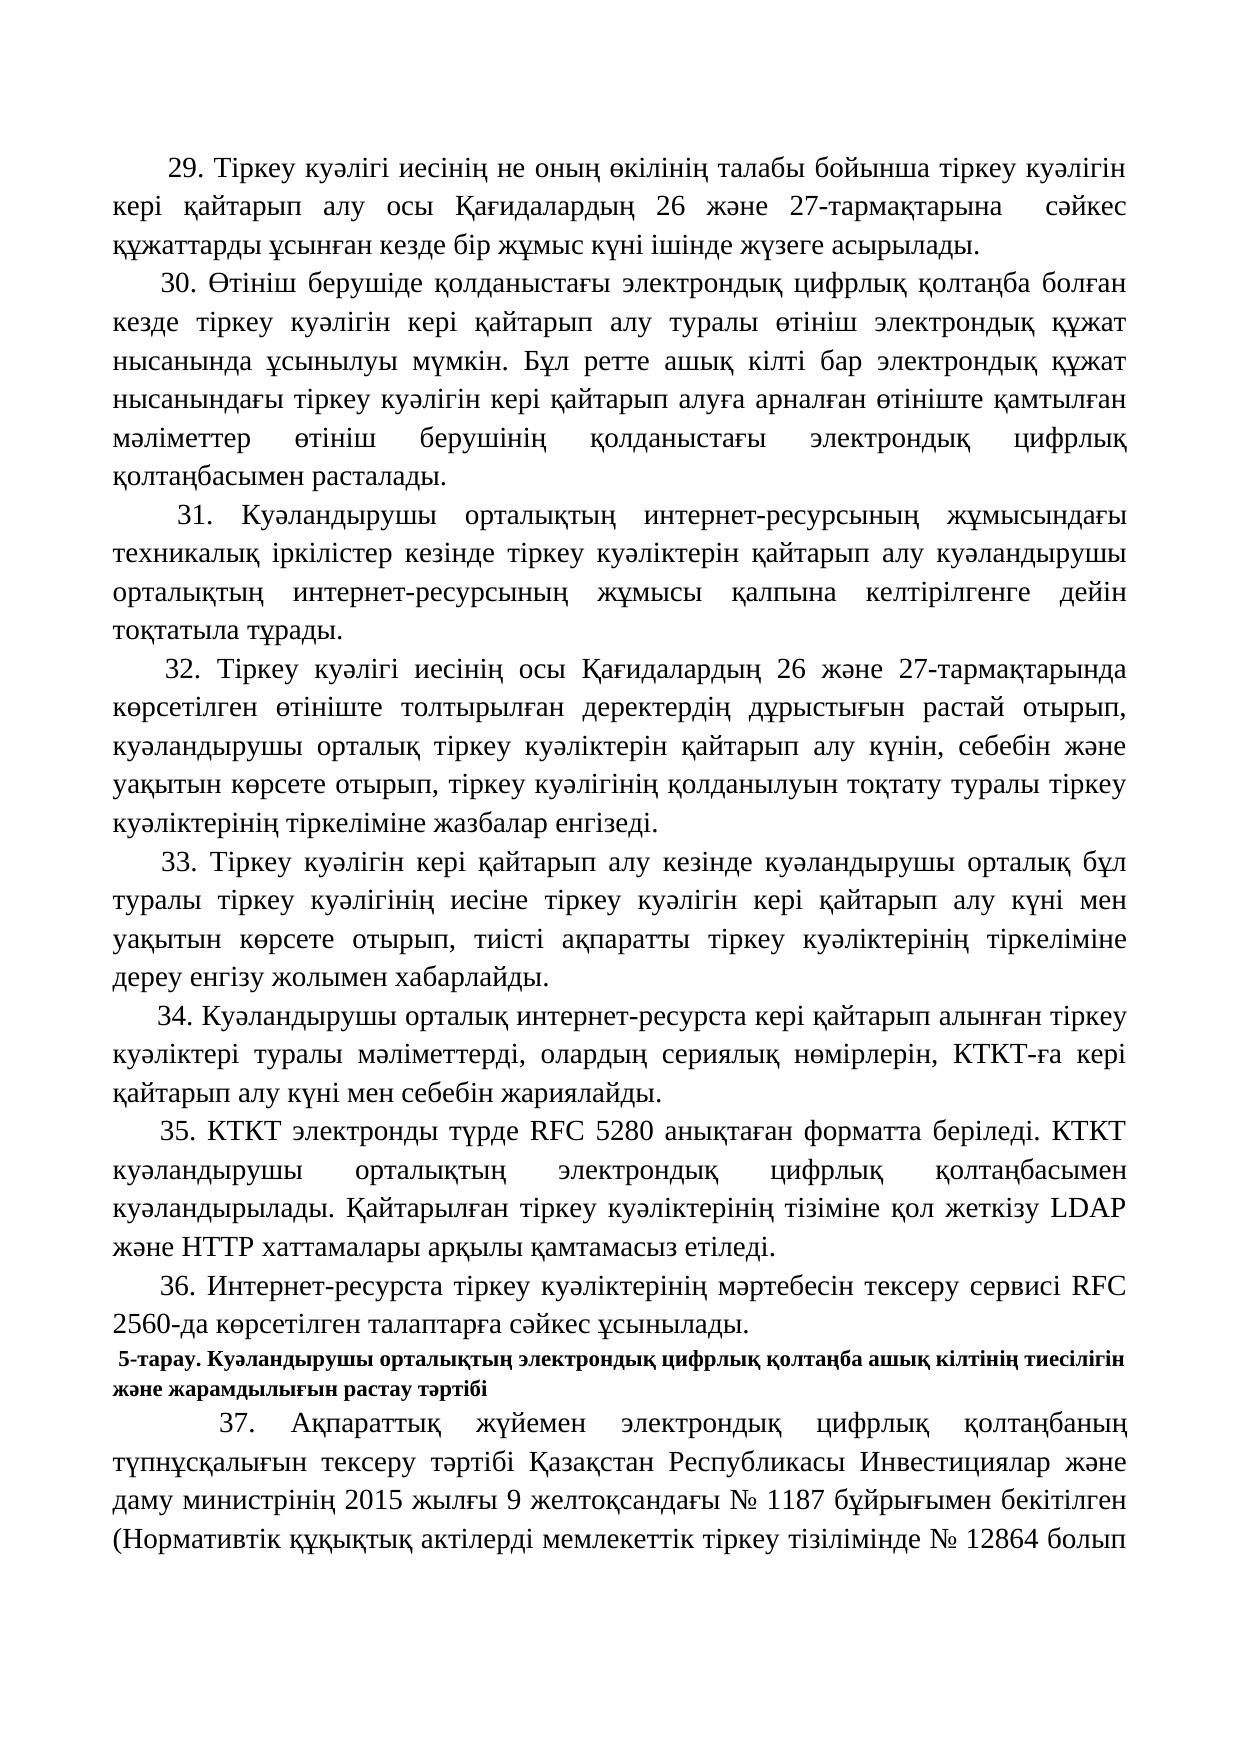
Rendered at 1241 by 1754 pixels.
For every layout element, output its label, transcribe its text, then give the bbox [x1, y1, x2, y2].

text 36. Интернет-ресурста тіркеу куәліктерінің мәртебесін тексеру сервисі RFC 2560-да көрсетілген талаптарға сәйкес ұсынылады. [112, 1268, 1128, 1340]
text 35. КТКТ электронды түрде RFC 5280 анықтаған форматта беріледі. КТКТ куәландырушы орталықтың электрондық цифрлық қолтаңбасымен куәландырылады. Қайтарылған тіркеу куәліктерінің тізіміне қол жеткізу LDAP және HTTP хаттамалары арқылы қамтамасыз етіледі. [112, 1113, 1128, 1263]
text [112, 1405, 1128, 1554]
text 29. Тіркеу куәлігі иесінің не оның өкілінің талабы бойынша тіркеу куәлігін кері қайтарып алу осы Қағидалардың 26 және 27-тармақтарына сәйкес құжаттарды ұсынған кезде бір жұмыс күні ішінде жүзеге асырылады. [112, 150, 1128, 261]
text 34. Куәландырушы орталық интернет-ресурста кері қайтарып алынған тіркеу куәліктері туралы мәліметтерді, олардың сериялық нөмірлерін, КТКТ-ға кері қайтарып алу күні мен себебін жариялайды. [112, 998, 1128, 1108]
text 31. Куәландырушы орталықтың интернет-ресурсының жұмысындағы техникалық іркілістер кезінде тіркеу куәліктерін қайтарып алу куәландырушы орталықтың интернет-ресурсының жұмысы қалпына келтірілгенге дейін тоқтатыла тұрады. [112, 497, 1128, 646]
text 30. Өтініш берушіде қолданыстағы электрондық цифрлық қолтаңба болған кезде тіркеу куәлігін кері қайтарып алу туралы өтініш электрондық құжат нысанында ұсынылуы мүмкін. Бұл ретте ашық кілті бар электрондық құжат нысанындағы тіркеу куәлігін кері қайтарып алуға арналған өтініште қамтылған мәліметтер өтініш берушінің қолданыстағы электрондық цифрлық қолтаңбасымен расталады. [112, 266, 1128, 492]
text 5-тарау. Куәландырушы орталықтың электрондық цифрлық қолтаңба ашық кілтінің тиесілігін және жарамдылығын растау тәртібі [112, 1345, 1128, 1401]
text 32. Тіркеу куәлігі иесінің осы Қағидалардың 26 және 27-тармақтарында көрсетілген өтініште толтырылған деректердің дұрыстығын растай отырып, куәландырушы орталық тіркеу куәліктерін қайтарып алу күнін, себебін және уақытын көрсете отырып, тіркеу куәлігінің қолданылуын тоқтату туралы тіркеу куәліктерінің тіркеліміне жазбалар енгізеді. [112, 651, 1128, 839]
text 33. Тіркеу куәлігін кері қайтарып алу кезінде куәландырушы орталық бұл туралы тіркеу куәлігінің иесіне тіркеу куәлігін кері қайтарып алу күні мен уақытын көрсете отырып, тиісті ақпаратты тіркеу куәліктерінің тіркеліміне дереу енгізу жолымен хабарлайды. [112, 844, 1128, 993]
